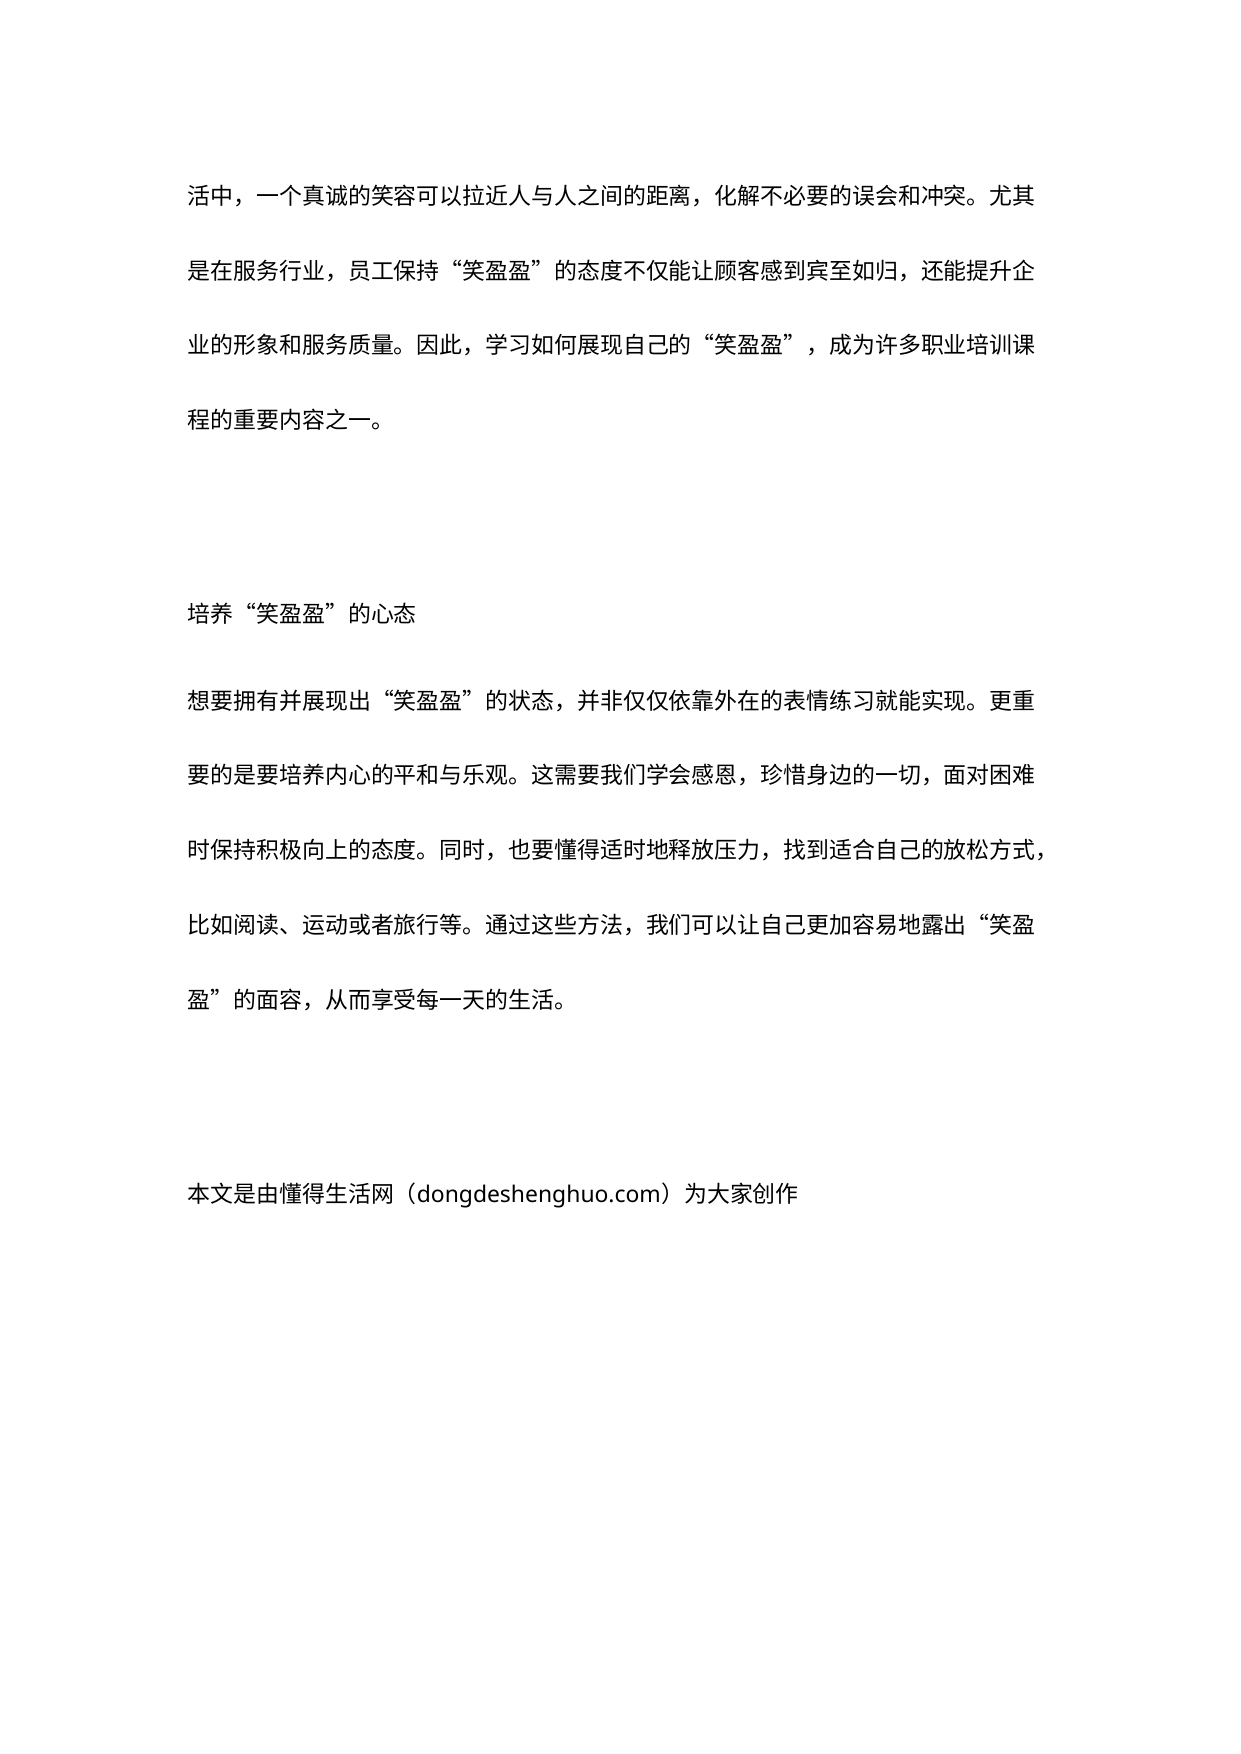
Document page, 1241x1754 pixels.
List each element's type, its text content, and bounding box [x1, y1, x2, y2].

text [187, 162, 1053, 451]
text 想要拥有并展现出“笑盈盈”的状态，并非仅仅依靠外在的表情练习就能实现。更重要的是要培养内心的平和与乐观。这需要我们学会感恩，珍惜身边的一切，面对困难时保持积极向上的态度。同时，也要懂得适时地释放压力，找到适合自己的放松方式，比如阅读、运动或者旅行等。通过这些方法，我们可以让自己更加容易地露出“笑盈盈”的面容，从而享受每一天的生活。 [187, 667, 1053, 1031]
text 本文是由懂得生活网（dongdeshenghuo.com）为大家创作 [187, 1160, 1053, 1225]
text 培养“笑盈盈”的心态 [187, 580, 1053, 645]
